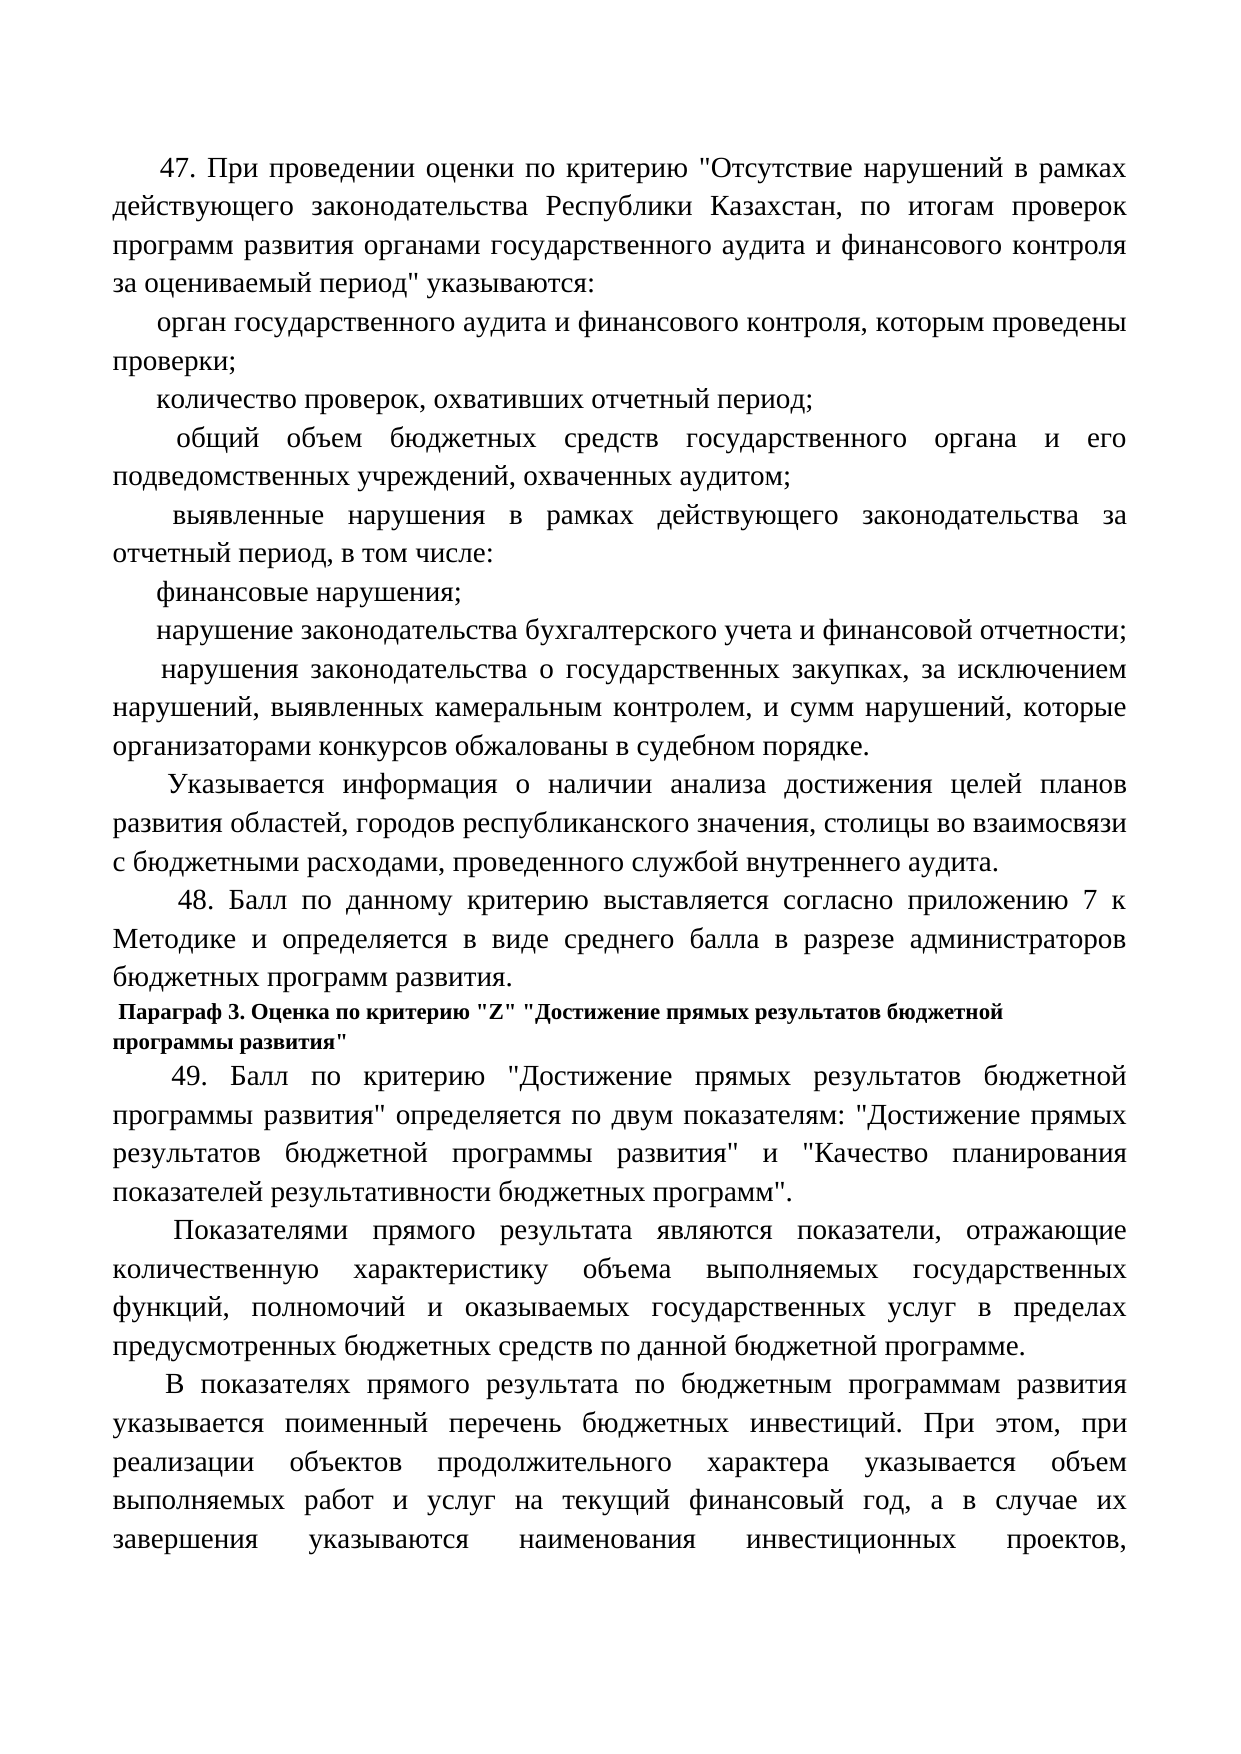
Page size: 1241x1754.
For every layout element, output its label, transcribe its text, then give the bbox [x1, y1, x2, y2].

text нарушение законодательства бухгалтерского учета и финансовой отчетности; [112, 612, 1128, 646]
text 47. При проведении оценки по критерию "Отсутствие нарушений в рамках действующего законодательства Республики Казахстан, по итогам проверок программ развития органами государственного аудита и финансового контроля за оцениваемый период" указываются: [112, 150, 1128, 299]
text финансовые нарушения; [112, 574, 1128, 607]
text количество проверок, охвативших отчетный период; [112, 381, 1128, 415]
text выявленные нарушения в рамках действующего законодательства за отчетный период, в том числе: [112, 497, 1128, 569]
text общий объем бюджетных средств государственного органа и его подведомственных учреждений, охваченных аудитом; [112, 420, 1128, 492]
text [112, 1367, 1128, 1554]
text 48. Балл по данному критерию выставляется согласно приложению 7 к Методике и определяется в виде среднего балла в разрезе администраторов бюджетных программ развития. [112, 882, 1128, 993]
text Указывается информация о наличии анализа достижения целей планов развития областей, городов республиканского значения, столицы во взаимосвязи с бюджетными расходами, проведенного службой внутреннего аудита. [112, 767, 1128, 877]
text Показателями прямого результата являются показатели, отражающие количественную характеристику объема выполняемых государственных функций, полномочий и оказываемых государственных услуг в пределах предусмотренных бюджетных средств по данной бюджетной программе. [112, 1212, 1128, 1362]
text орган государственного аудита и финансового контроля, которым проведены проверки; [112, 304, 1128, 376]
text Параграф 3. Оценка по критерию "Z" "Достижение прямых результатов бюджетной программы развития" [112, 998, 1128, 1054]
text 49. Балл по критерию "Достижение прямых результатов бюджетной программы развития" определяется по двум показателям: "Достижение прямых результатов бюджетной программы развития" и "Качество планирования показателей результативности бюджетных программ". [112, 1058, 1128, 1207]
text нарушения законодательства о государственных закупках, за исключением нарушений, выявленных камеральным контролем, и сумм нарушений, которые организаторами конкурсов обжалованы в судебном порядке. [112, 651, 1128, 762]
